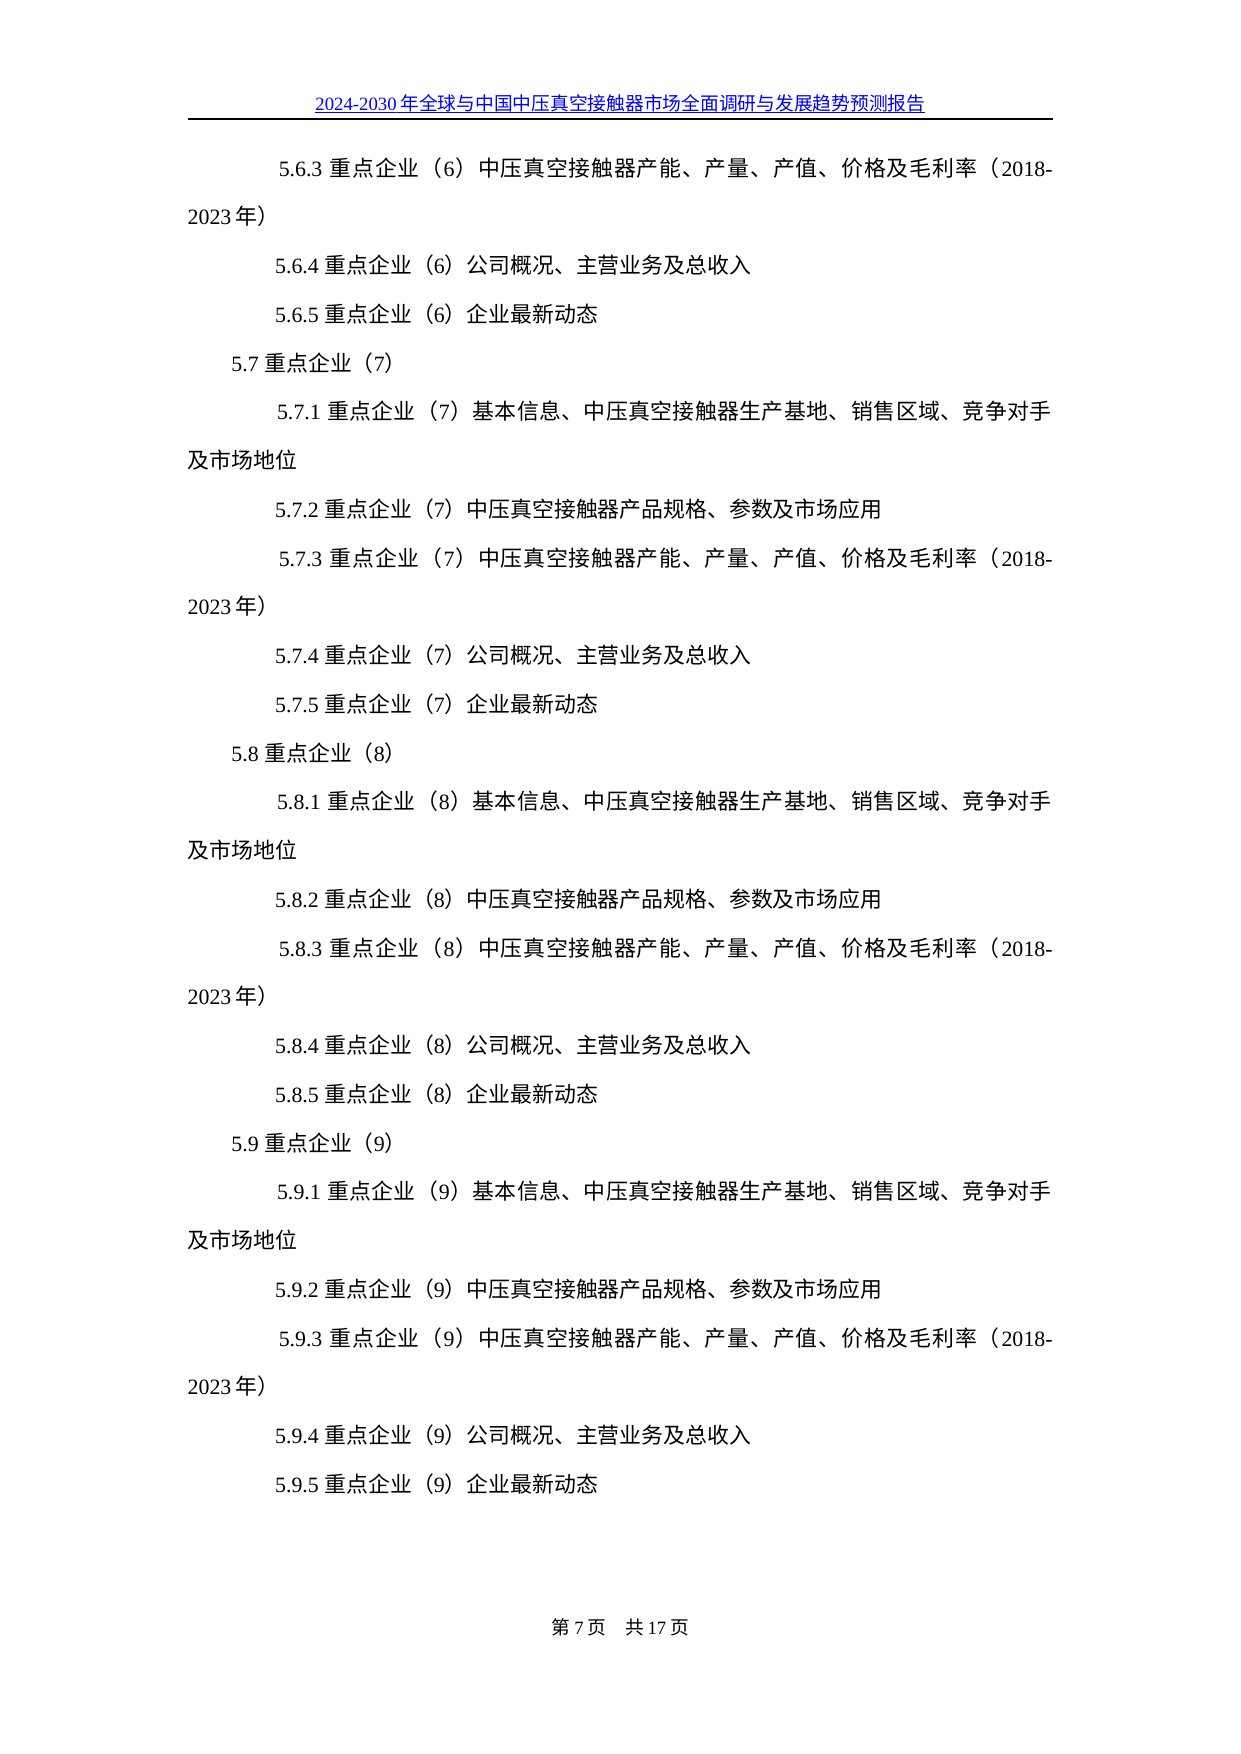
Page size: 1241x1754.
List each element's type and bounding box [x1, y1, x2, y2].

text [187, 150, 1053, 1499]
